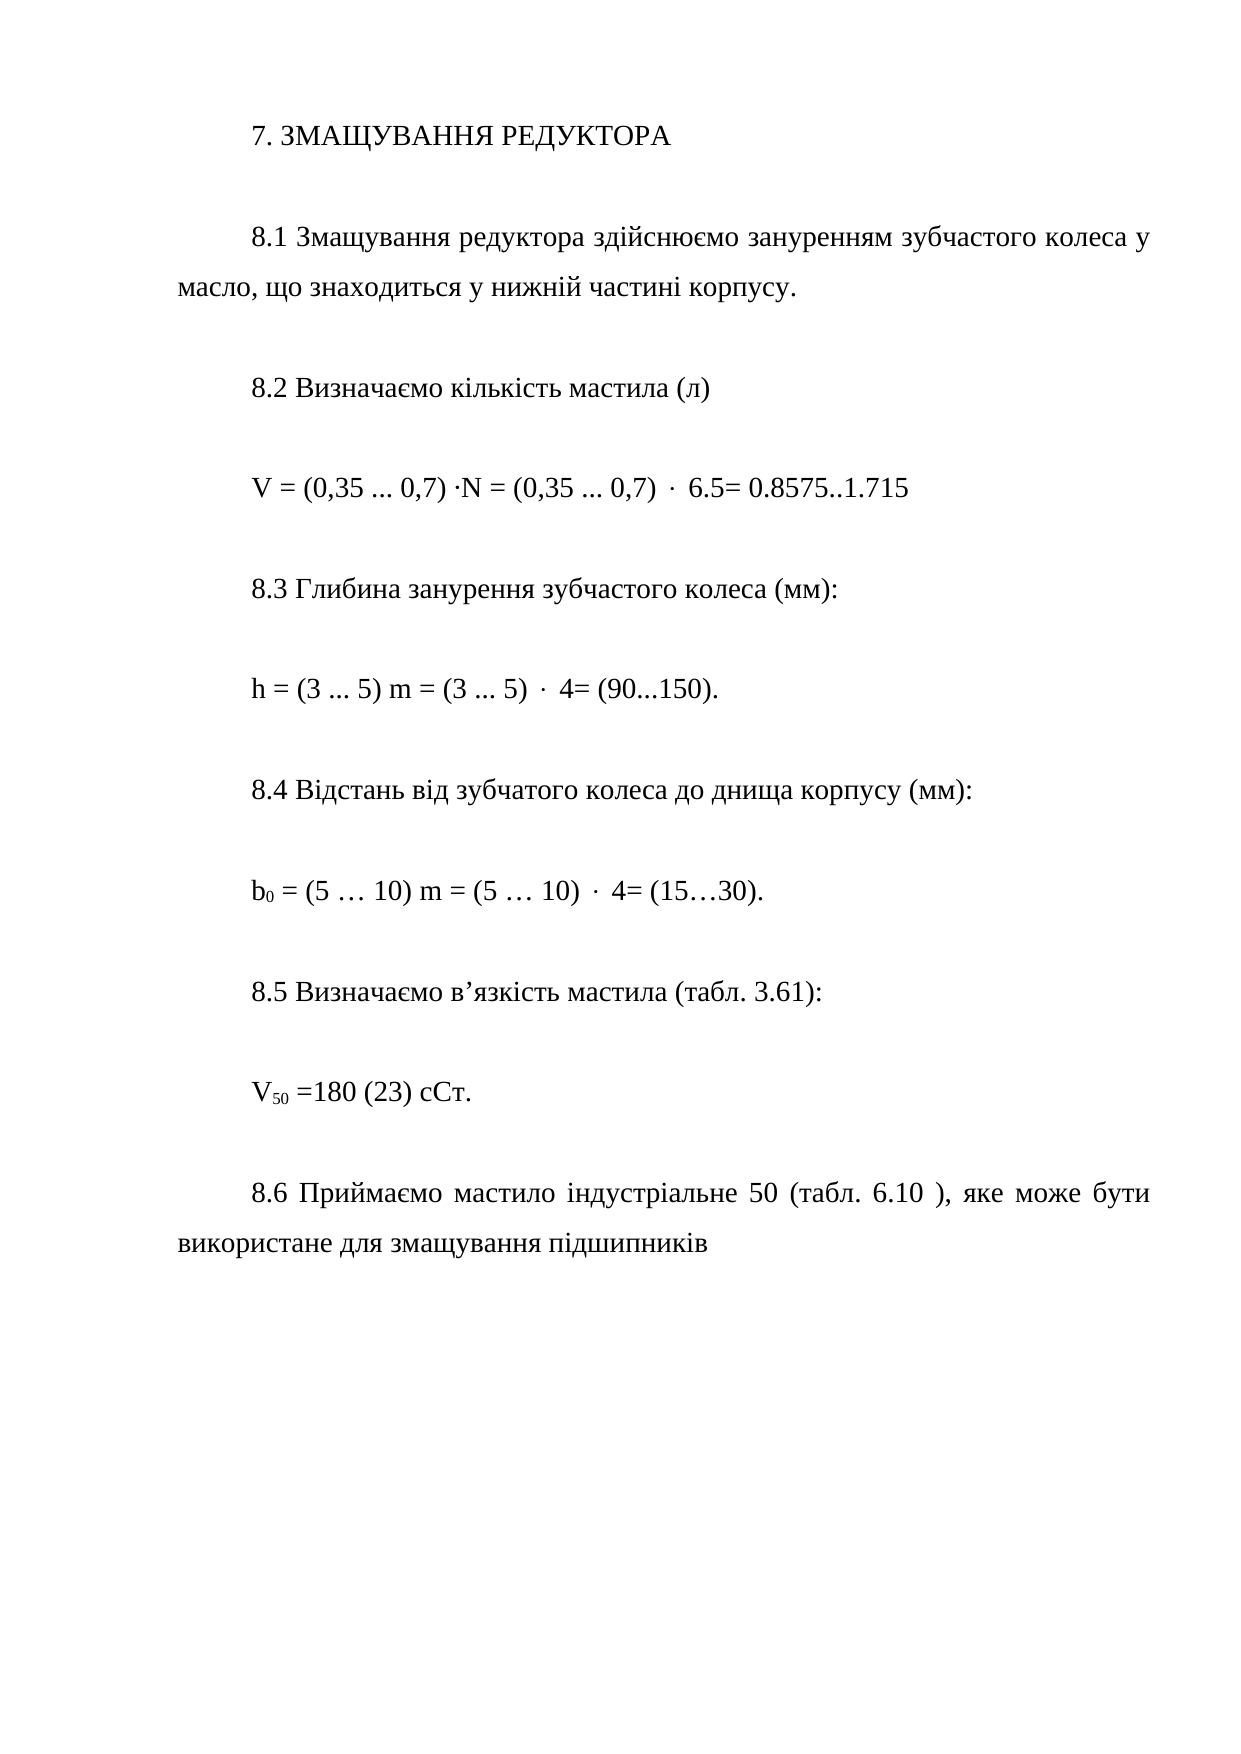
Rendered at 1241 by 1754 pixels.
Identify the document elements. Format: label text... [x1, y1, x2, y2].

text h = (3 ... 5) m = (3 ... 5) 4= (90...150). [177, 672, 1152, 705]
text 7. Змащування редуктора [177, 118, 1152, 152]
text 8.6 Приймаємо мастило індустріальне 50 (табл. 6.10 ), яке може бути використане для змащування підшипників [177, 1175, 1152, 1259]
text b0 = (5 … 10) m = (5 … 10) 4= (15…30). [177, 873, 1152, 907]
text V = (0,35 ... 0,7) ∙N = (0,35 ... 0,7) 6.5= 0.8575..1.715 [177, 470, 1152, 504]
text 8.3 Глибина занурення зубчастого колеса (мм): [177, 571, 1152, 604]
text 8.4 Відстань від зубчатого колеса до днища корпусу (мм): [177, 772, 1152, 806]
text 8.2 Визначаємо кількість мастила (л) [177, 370, 1152, 403]
text V50 =180 (23) cCт. [177, 1074, 1152, 1108]
text 8.1 Змащування редуктора здійснюємо зануренням зубчастого колеса у масло, що знаходиться у нижній частині корпусу. [177, 219, 1152, 303]
text 8.5 Визначаємо в’язкість мастила (табл. 3.61): [177, 974, 1152, 1007]
